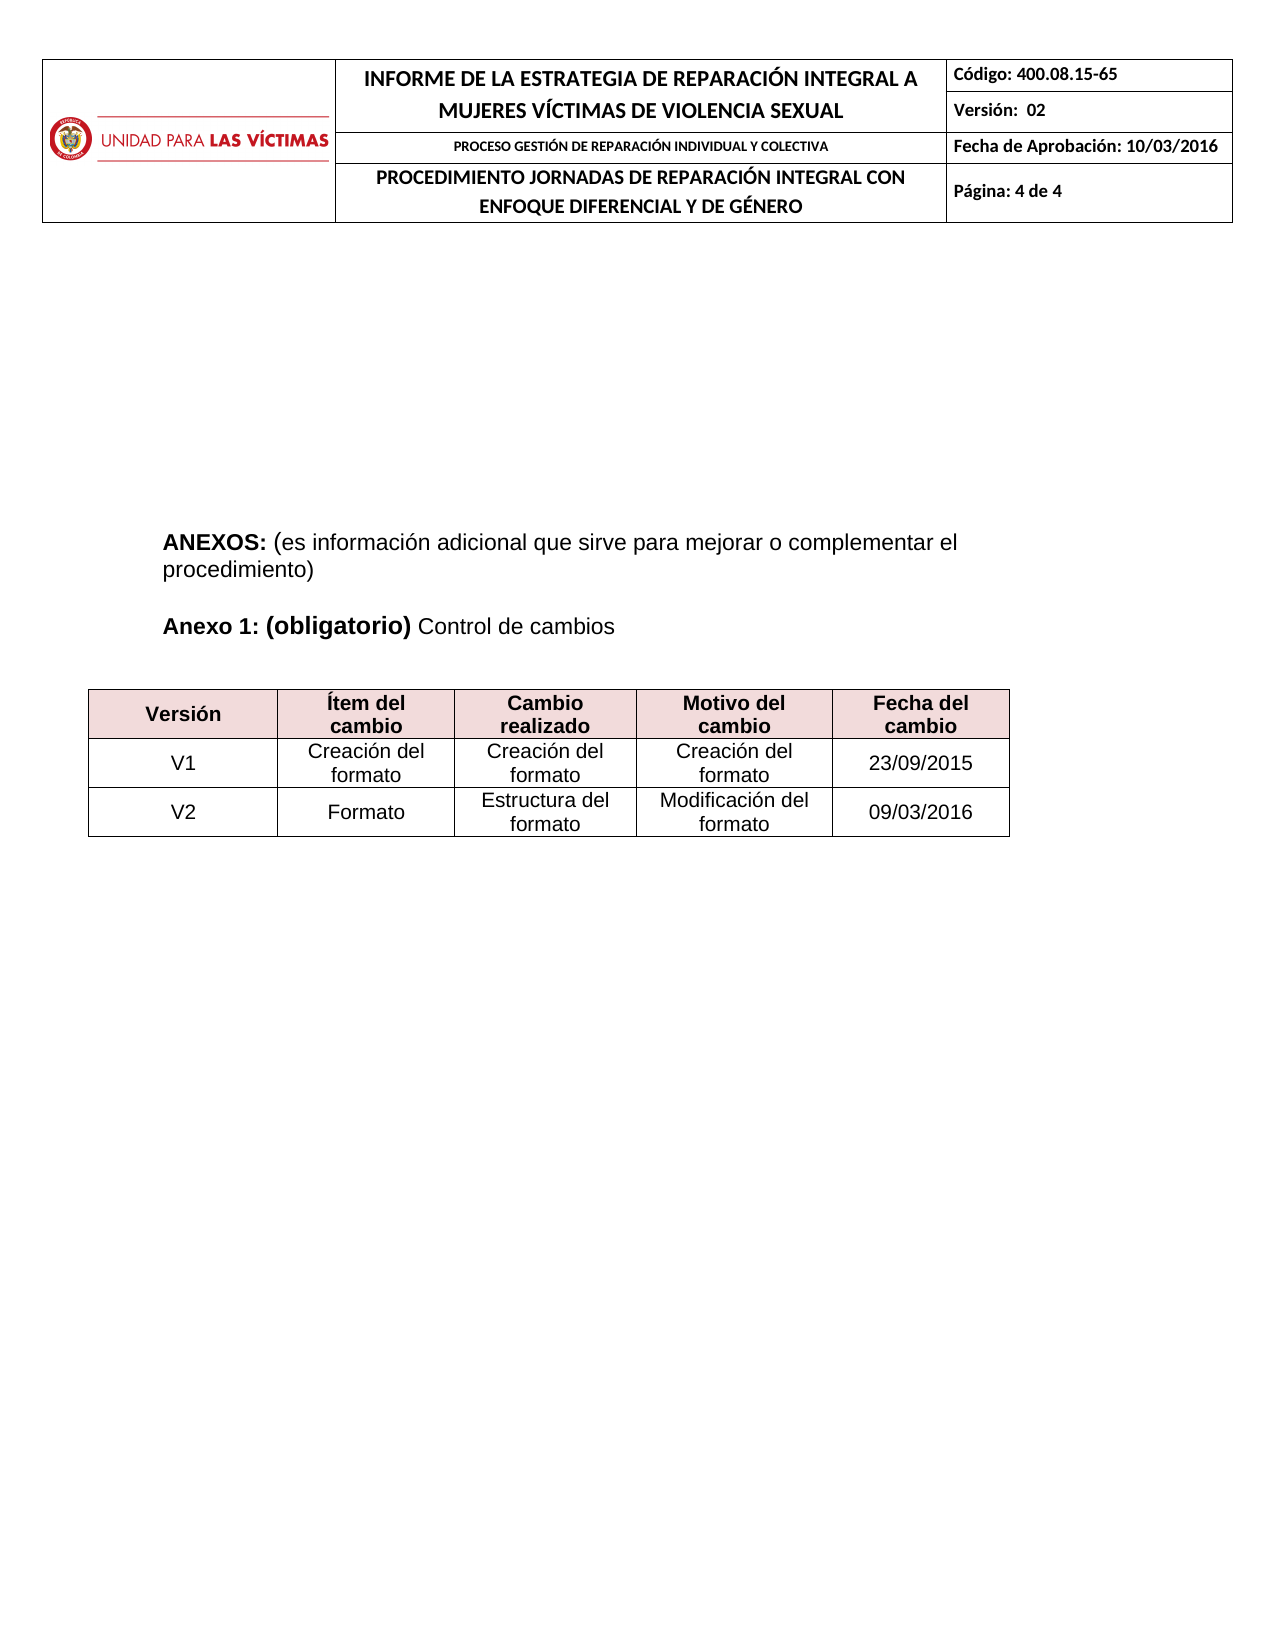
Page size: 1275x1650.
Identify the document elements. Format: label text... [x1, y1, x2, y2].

table_cell Modificación del formato [637, 788, 832, 836]
table_cell V2 [89, 788, 277, 836]
table_header Ítem del cambio [278, 690, 454, 738]
table_header Fecha del cambio [833, 690, 1009, 738]
table_header Motivo del cambio [637, 690, 832, 738]
table_cell Estructura del formato [455, 788, 636, 836]
text ANEXOS: (es información adicional que sirve para mejorar o complementar el procedimiento) [162, 527, 1098, 582]
table_cell Creación del formato [637, 739, 832, 787]
table_cell 09/03/2016 [833, 788, 1009, 836]
table_cell Formato [278, 788, 454, 836]
table_cell Creación del formato [455, 739, 636, 787]
table_cell Creación del formato [278, 739, 454, 787]
table_cell 23/09/2015 [833, 739, 1009, 787]
table_cell V1 [89, 739, 277, 787]
picture [50, 112, 330, 166]
table_header Cambio realizado [455, 690, 636, 738]
text Anexo 1: (obligatorio) Control de cambios [162, 611, 1098, 640]
table_header Versión [89, 690, 277, 738]
